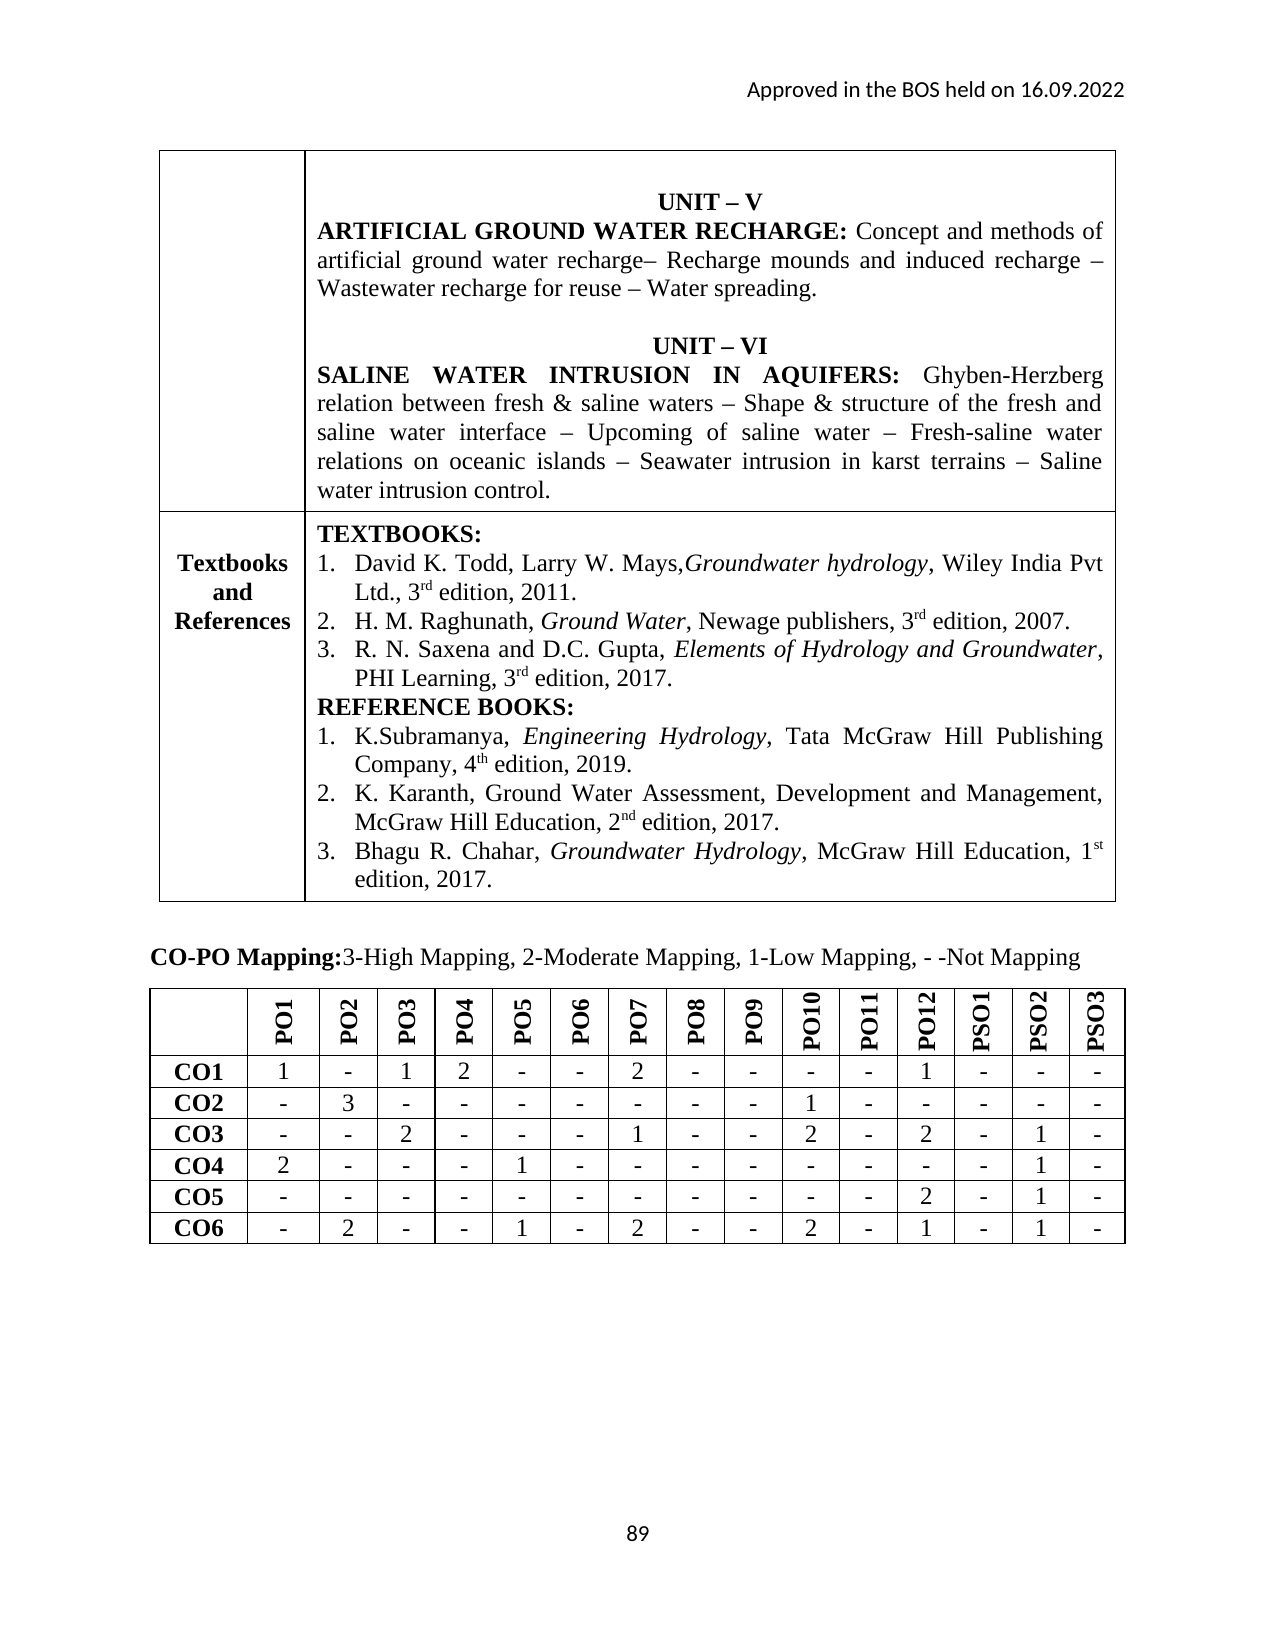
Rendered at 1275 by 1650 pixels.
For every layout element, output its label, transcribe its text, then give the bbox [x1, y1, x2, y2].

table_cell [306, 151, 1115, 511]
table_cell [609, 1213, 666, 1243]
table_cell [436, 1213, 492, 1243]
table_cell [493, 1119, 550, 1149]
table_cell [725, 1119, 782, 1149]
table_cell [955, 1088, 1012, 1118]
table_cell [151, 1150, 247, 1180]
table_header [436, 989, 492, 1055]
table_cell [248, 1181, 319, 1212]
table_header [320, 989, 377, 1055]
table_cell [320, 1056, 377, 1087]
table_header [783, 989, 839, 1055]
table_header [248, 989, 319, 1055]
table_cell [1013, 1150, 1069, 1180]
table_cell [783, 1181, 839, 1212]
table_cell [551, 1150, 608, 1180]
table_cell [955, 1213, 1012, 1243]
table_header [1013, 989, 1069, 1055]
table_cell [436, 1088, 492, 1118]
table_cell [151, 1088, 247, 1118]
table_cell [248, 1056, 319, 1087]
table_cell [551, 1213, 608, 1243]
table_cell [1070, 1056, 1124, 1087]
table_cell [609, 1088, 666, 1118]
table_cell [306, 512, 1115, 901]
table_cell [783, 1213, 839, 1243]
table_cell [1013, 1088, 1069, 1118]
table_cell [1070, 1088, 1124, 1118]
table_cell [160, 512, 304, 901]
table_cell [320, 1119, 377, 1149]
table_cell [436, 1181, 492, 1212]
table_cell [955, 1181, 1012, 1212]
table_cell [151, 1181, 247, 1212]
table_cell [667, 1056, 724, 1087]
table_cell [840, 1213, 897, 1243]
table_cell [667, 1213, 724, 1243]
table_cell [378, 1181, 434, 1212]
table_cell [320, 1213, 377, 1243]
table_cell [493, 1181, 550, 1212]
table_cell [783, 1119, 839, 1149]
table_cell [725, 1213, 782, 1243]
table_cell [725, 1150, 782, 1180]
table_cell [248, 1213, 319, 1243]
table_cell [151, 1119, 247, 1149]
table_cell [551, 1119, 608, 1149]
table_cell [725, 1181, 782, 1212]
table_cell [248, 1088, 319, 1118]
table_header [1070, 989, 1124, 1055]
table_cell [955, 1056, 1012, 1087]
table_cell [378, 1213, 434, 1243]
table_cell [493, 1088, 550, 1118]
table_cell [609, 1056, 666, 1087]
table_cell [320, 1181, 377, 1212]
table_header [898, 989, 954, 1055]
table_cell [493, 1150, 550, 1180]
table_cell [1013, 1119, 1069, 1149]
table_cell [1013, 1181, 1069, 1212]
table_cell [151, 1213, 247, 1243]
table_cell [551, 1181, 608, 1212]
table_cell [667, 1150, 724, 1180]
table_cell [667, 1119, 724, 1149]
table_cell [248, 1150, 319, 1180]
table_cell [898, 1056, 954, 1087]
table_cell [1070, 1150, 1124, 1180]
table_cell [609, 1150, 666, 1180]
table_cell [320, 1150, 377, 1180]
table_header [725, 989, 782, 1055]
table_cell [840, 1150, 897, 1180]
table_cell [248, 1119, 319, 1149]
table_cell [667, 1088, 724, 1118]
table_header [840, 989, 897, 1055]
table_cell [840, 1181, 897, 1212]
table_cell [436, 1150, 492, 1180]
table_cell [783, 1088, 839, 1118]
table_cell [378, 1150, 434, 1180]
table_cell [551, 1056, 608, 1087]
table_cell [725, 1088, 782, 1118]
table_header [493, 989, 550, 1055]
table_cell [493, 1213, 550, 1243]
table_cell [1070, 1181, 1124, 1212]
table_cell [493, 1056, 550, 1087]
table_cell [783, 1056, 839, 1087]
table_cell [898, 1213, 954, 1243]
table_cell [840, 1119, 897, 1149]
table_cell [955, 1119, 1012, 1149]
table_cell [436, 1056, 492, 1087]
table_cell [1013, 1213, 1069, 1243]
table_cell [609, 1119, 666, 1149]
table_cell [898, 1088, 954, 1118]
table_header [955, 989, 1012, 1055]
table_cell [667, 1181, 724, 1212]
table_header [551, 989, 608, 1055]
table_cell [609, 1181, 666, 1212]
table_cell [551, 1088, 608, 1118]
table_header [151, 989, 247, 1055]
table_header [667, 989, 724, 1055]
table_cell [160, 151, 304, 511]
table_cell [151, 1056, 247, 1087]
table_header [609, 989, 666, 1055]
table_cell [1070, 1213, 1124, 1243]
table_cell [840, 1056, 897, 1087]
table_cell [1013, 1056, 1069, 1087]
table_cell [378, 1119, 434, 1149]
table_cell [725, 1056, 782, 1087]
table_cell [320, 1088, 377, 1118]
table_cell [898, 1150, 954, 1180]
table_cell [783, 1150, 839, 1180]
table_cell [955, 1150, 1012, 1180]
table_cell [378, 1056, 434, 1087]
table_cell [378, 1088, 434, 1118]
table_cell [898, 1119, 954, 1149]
text CO-PO Mapping:3-High Mapping, 2-Moderate Mapping, 1-Low Mapping, - -Not Mapping [150, 942, 1125, 971]
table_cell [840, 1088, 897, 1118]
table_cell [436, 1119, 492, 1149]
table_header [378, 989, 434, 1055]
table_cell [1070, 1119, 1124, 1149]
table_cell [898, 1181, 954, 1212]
